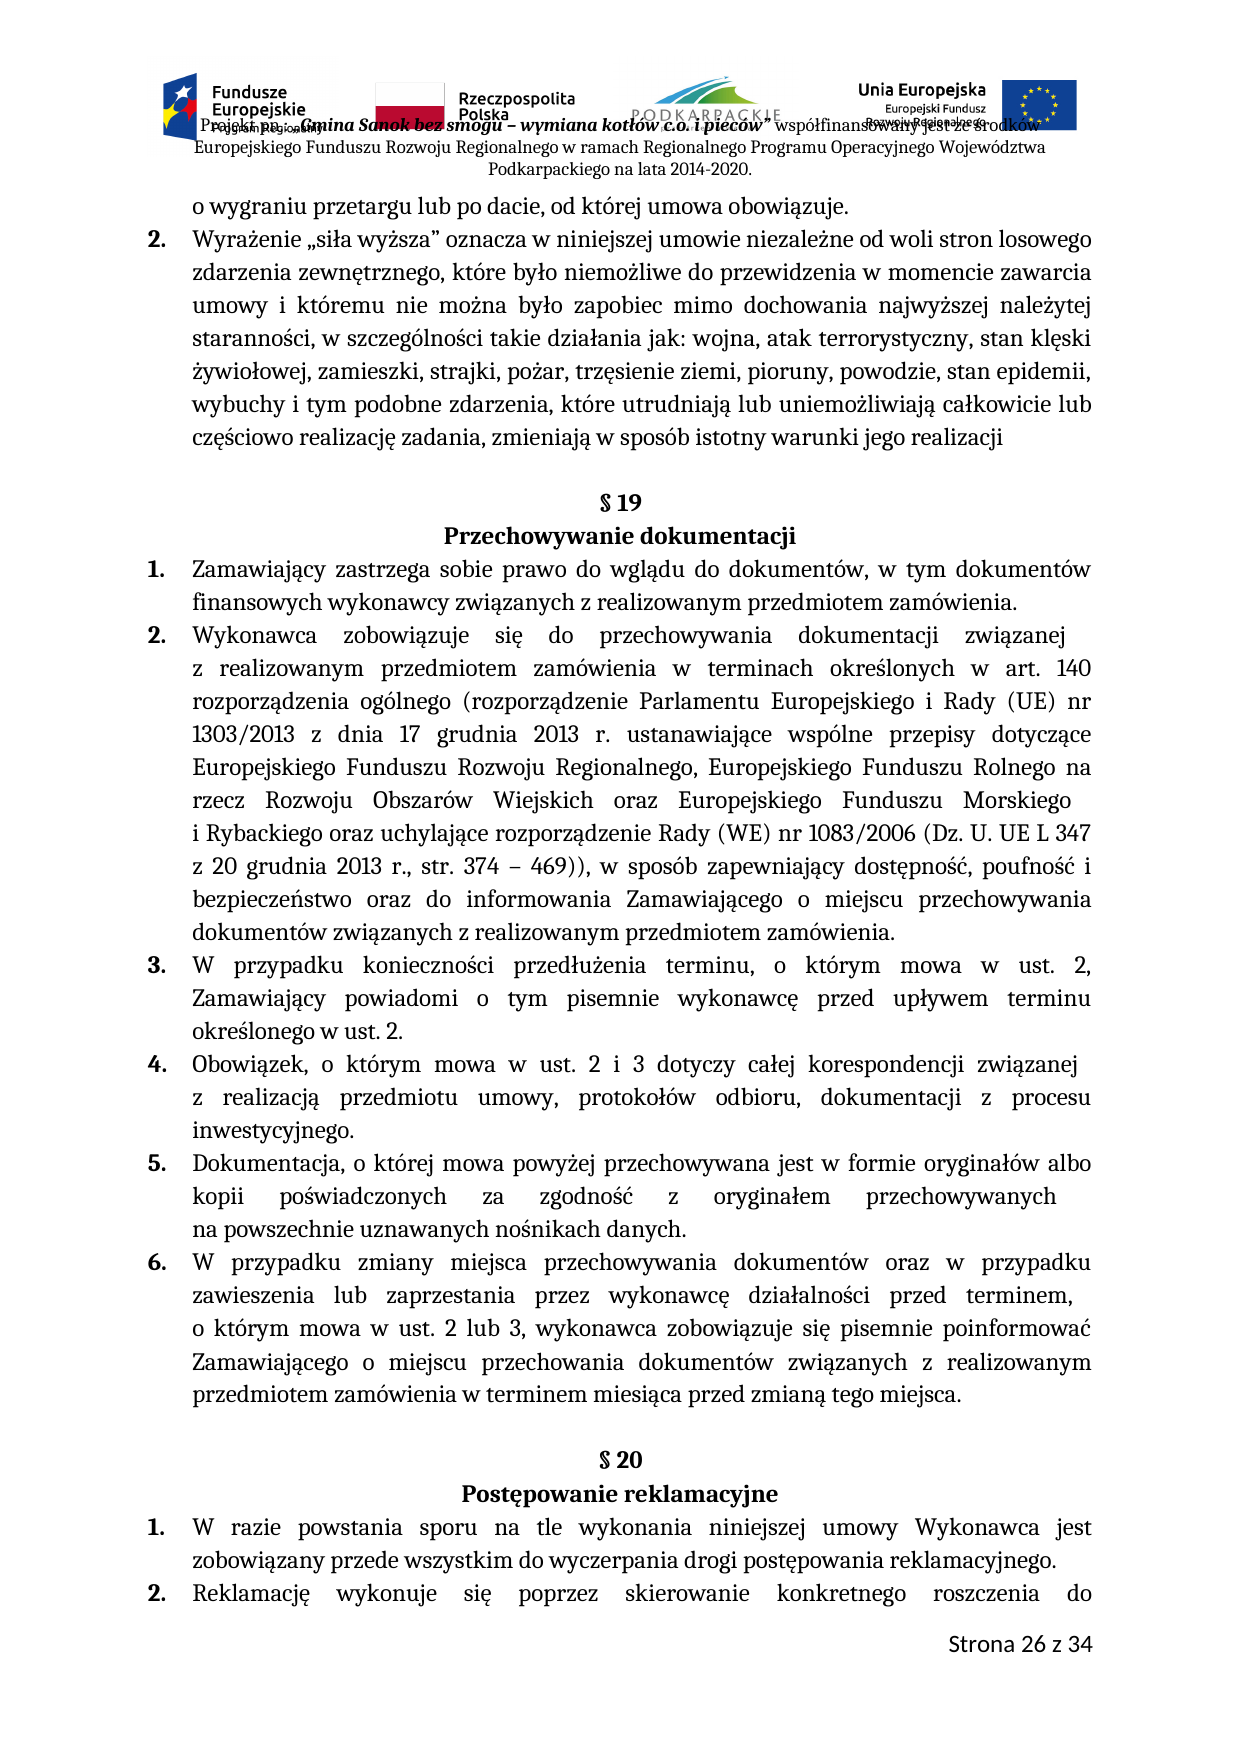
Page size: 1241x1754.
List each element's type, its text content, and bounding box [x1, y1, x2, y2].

list Zamawiający zastrzega sobie prawo do wglądu do dokumentów, w tym dokumentów finansowych wykonawcy związanych z realizowanym przedmiotem zamówienia. [148, 555, 1093, 617]
text Przechowywanie dokumentacji [148, 522, 1093, 551]
list W przypadku konieczności przedłużenia terminu, o którym mowa w ust. 2, Zamawiający powiadomi o tym pisemnie wykonawcę przed upływem terminu określonego w ust. 2. [148, 951, 1093, 1046]
text § 19 [148, 489, 1093, 518]
text § 20 [148, 1446, 1093, 1475]
list Reklamację wykonuje się poprzez skierowanie konkretnego roszczenia do Zamawiającego. [148, 1578, 1093, 1607]
picture [612, 56, 800, 152]
list Obowiązek, o którym mowa w ust. 2 i 3 dotyczy całej korespondencji związanej z realizacją przedmiotu umowy, protokołów odbioru, dokumentacji z procesu inwestycyjnego. [148, 1050, 1093, 1145]
list Dokumentacja, o której mowa powyżej przechowywana jest w formie oryginałów albo kopii poświadczonych za zgodność z oryginałem przechowywanych na powszechnie uznawanych nośnikach danych. [148, 1149, 1093, 1244]
list Wyrażenie „siła wyższa” oznacza w niniejszej umowie niezależne od woli stron losowego zdarzenia zewnętrznego, które było niemożliwe do przewidzenia w momencie zawarcia umowy i któremu nie można było zapobiec mimo dochowania najwyższej należytej staranności, w szczególności takie działania jak: wojna, atak terrorystyczny, stan klęski żywiołowej, zamieszki, strajki, pożar, trzęsienie ziemi, pioruny, powodzie, stan epidemii, wybuchy i tym podobne zdarzenia, które utrudniają lub uniemożliwiają całkowicie lub częściowo realizację zadania, zmieniają w sposób istotny warunki jego realizacji [148, 225, 1093, 452]
picture [842, 62, 1094, 147]
text Postępowanie reklamacyjne [148, 1479, 1093, 1508]
list Wykonawca zobowiązuje się do przechowywania dokumentacji związanej z realizowanym przedmiotem zamówienia w terminach określonych w art. 140 rozporządzenia ogólnego (rozporządzenie Parlamentu Europejskiego i Rady (UE) nr 1303/2013 z dnia 17 grudnia 2013 r. ustanawiające wspólne przepisy dotyczące Europejskiego Funduszu Rozwoju Regionalnego, Europejskiego Funduszu Rolnego na rzecz Rozwoju Obszarów Wiejskich oraz Europejskiego Funduszu Morskiego i Rybackiego oraz uchylające rozporządzenie Rady (WE) nr 1083/2006 (Dz. U. UE L 347 z 20 grudnia 2013 r., str. 374 – 469)), w sposób zapewniający dostępność, poufność i bezpieczeństwo oraz do informowania Zamawiającego o miejscu przechowywania dokumentów związanych z realizowanym przedmiotem zamówienia. [148, 621, 1093, 947]
list W przypadku zmiany miejsca przechowywania dokumentów oraz w przypadku zawieszenia lub zaprzestania przez wykonawcę działalności przed terminem, o którym mowa w ust. 2 lub 3, wykonawca zobowiązuje się pisemnie poinformować Zamawiającego o miejscu przechowania dokumentów związanych z realizowanym przedmiotem zamówienia w terminem miesiąca przed zmianą tego miejsca. [148, 1248, 1093, 1409]
picture [147, 56, 339, 157]
picture [360, 67, 590, 145]
list W razie powstania sporu na tle wykonania niniejszej umowy Wykonawca jest zobowiązany przede wszystkim do wyczerpania drogi postępowania reklamacyjnego. [148, 1512, 1093, 1574]
